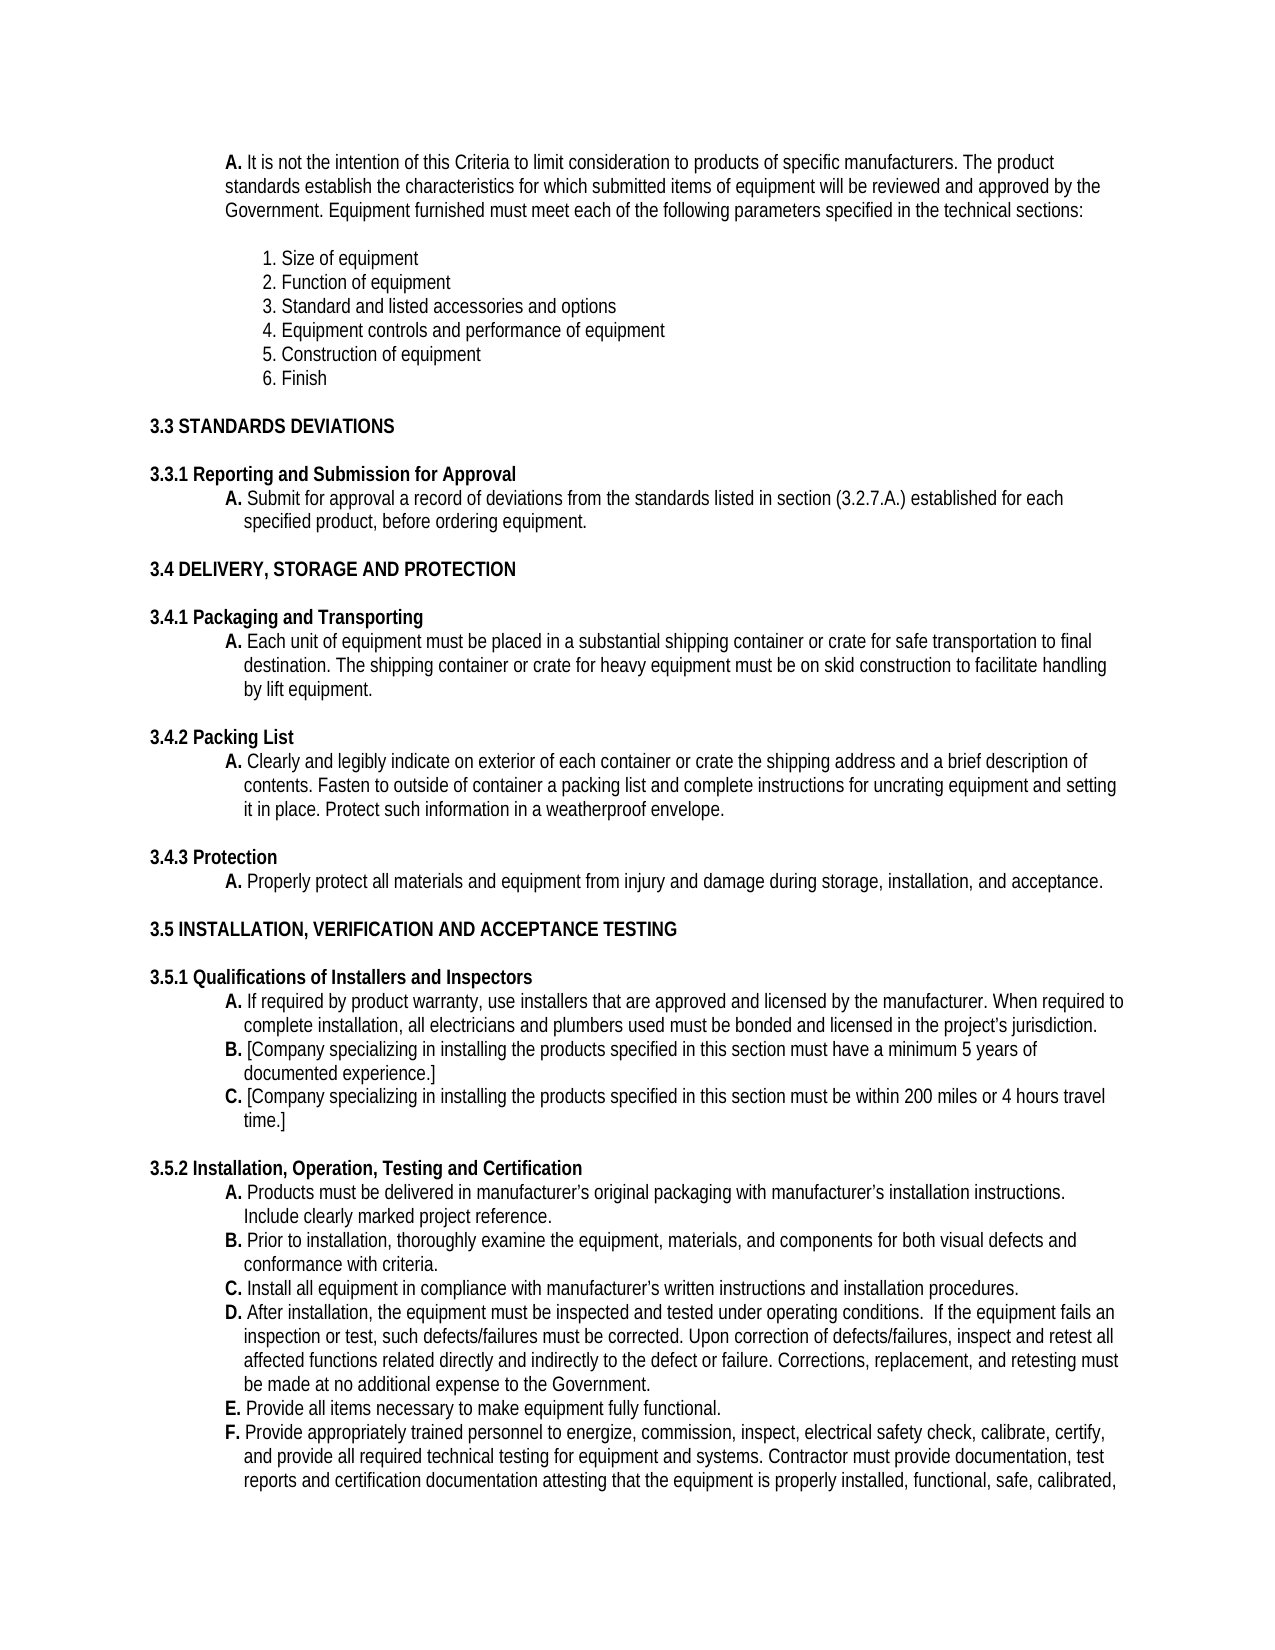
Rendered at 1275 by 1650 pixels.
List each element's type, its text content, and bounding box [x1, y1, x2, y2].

list 4. Equipment controls and performance of equipment [262, 318, 1125, 342]
list A. Each unit of equipment must be placed in a substantial shipping container or crate for safe transportation to final destination. The shipping container or crate for heavy equipment must be on skid construction to facilitate handling by lift equipment. [225, 629, 1125, 701]
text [225, 1420, 1125, 1492]
list 3.4.3 Protection [150, 845, 1125, 869]
list B. [Company specializing in installing the products specified in this section must have a minimum 5 years of documented experience.] [225, 1036, 1125, 1084]
list A. If required by product warranty, use installers that are approved and licensed by the manufacturer. When required to complete installation, all electricians and plumbers used must be bonded and licensed in the project’s jurisdiction. [225, 988, 1125, 1036]
list A. Clearly and legibly indicate on exterior of each container or crate the shipping address and a brief description of contents. Fasten to outside of container a packing list and complete instructions for uncrating equipment and setting it in place. Protect such information in a weatherproof envelope. [225, 749, 1125, 821]
list C. [Company specializing in installing the products specified in this section must be within 200 miles or 4 hours travel time.] [225, 1084, 1125, 1132]
text 3.5 INSTALLATION, VERIFICATION AND ACCEPTANCE TESTING [150, 917, 1125, 941]
list 1. Size of equipment [262, 246, 1125, 270]
text 3.4 DELIVERY, STORAGE AND PROTECTION [150, 557, 1125, 581]
list A. Submit for approval a record of deviations from the standards listed in section (3.2.7.A.) established for each specified product, before ordering equipment. [225, 485, 1125, 533]
list A. Properly protect all materials and equipment from injury and damage during storage, installation, and acceptance. [225, 869, 1125, 893]
list 2. Function of equipment [262, 270, 1125, 294]
text 3.3 STANDARDS DEVIATIONS [150, 413, 1125, 437]
text C. Install all equipment in compliance with manufacturer’s written instructions and installation procedures. [225, 1276, 1125, 1300]
list 6. Finish [262, 366, 1125, 389]
text E. Provide all items necessary to make equipment fully functional. [225, 1396, 1125, 1420]
list 3.4.1 Packaging and Transporting [150, 605, 1125, 629]
text D. After installation, the equipment must be inspected and tested under operating conditions. If the equipment fails an inspection or test, such defects/failures must be corrected. Upon correction of defects/failures, inspect and retest all affected functions related directly and indirectly to the defect or failure. Corrections, replacement, and retesting must be made at no additional expense to the Government. [225, 1300, 1125, 1396]
list 3. Standard and listed accessories and options [262, 294, 1125, 318]
text B. Prior to installation, thoroughly examine the equipment, materials, and components for both visual defects and conformance with criteria. [225, 1228, 1125, 1276]
list A. It is not the intention of this Criteria to limit consideration to products of specific manufacturers. The product standards establish the characteristics for which submitted items of equipment will be reviewed and approved by the Government. Equipment furnished must meet each of the following parameters specified in the technical sections: [225, 150, 1125, 222]
text 3.5.2 Installation, Operation, Testing and Certification [150, 1156, 1125, 1180]
list 3.3.1 Reporting and Submission for Approval [150, 461, 1125, 485]
list 3.4.2 Packing List [150, 725, 1125, 749]
list 5. Construction of equipment [262, 342, 1125, 366]
text A. Products must be delivered in manufacturer’s original packaging with manufacturer’s installation instructions. Include clearly marked project reference. [225, 1180, 1125, 1228]
list 3.5.1 Qualifications of Installers and Inspectors [150, 964, 1125, 988]
